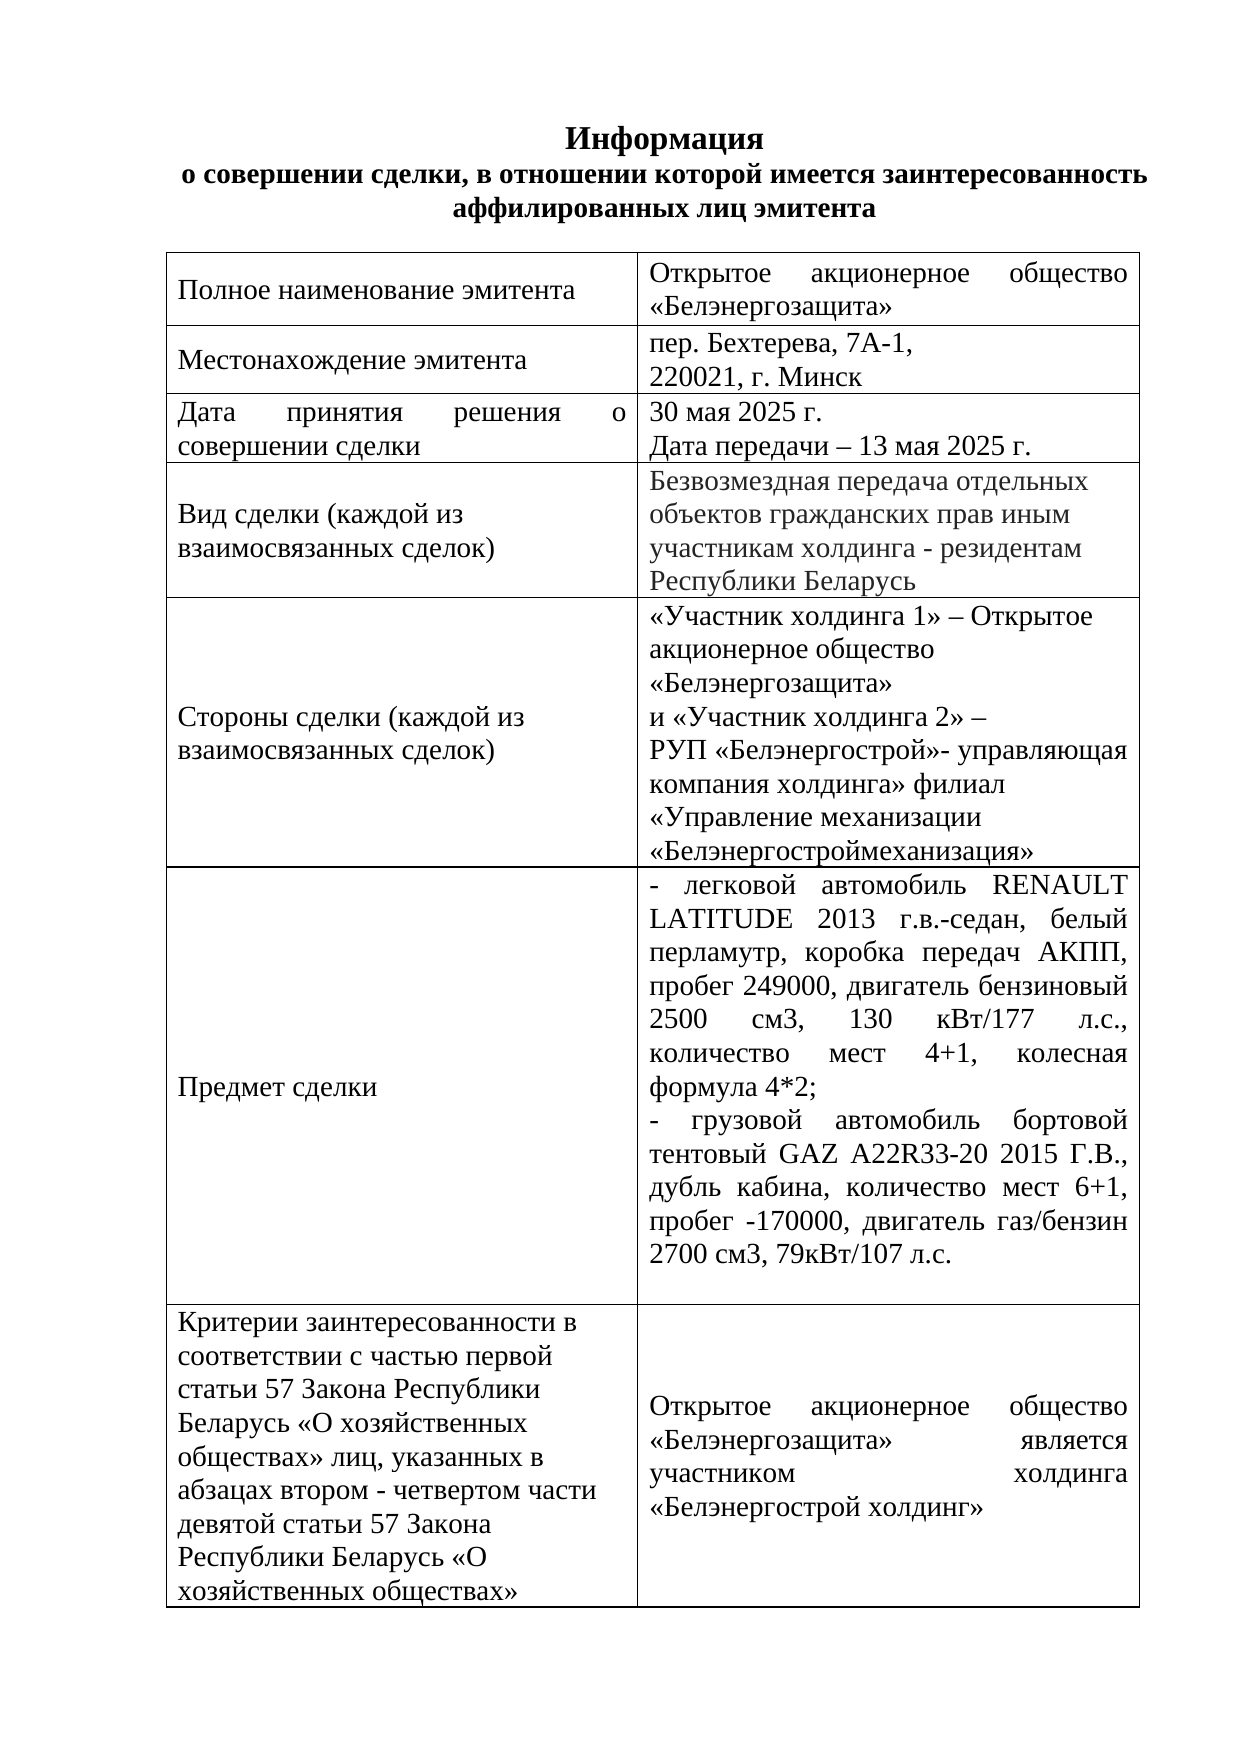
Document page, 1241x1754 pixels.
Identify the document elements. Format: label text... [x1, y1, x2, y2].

table_cell Предмет сделки [167, 868, 637, 1303]
table_cell 30 мая 2025 г. Дата передачи – 13 мая 2025 г. [638, 394, 1139, 462]
table_cell пер. Бехтерева, 7А-1, 220021, г. Минск [638, 326, 1139, 393]
table_cell Критерии заинтересованности в соответствии с частью первой статьи 57 Закона Республики Беларусь «О хозяйственных обществах» лиц, указанных в абзацах втором - четвертом части девятой статьи 57 Закона Республики Беларусь «О хозяйственных обществах» [487, 1305, 637, 1606]
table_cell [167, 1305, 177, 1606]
table_header Полное наименование эмитента [167, 253, 637, 324]
table_cell - легковой автомобиль RENAULT LATITUDE 2013 г.в.-седан, белый перламутр, коробка передач АКПП, пробег 249000, двигатель бензиновый 2500 см3, 130 кВт/177 л.с., количество мест 4+1, колесная формула 4*2; - грузовой автомобиль бортовой тентовый GAZ A22R33-20 2015 Г.В., дубль кабина, количество мест 6+1, пробег -170000, двигатель газ/бензин 2700 см3, 79кВт/107 л.с. [638, 868, 1139, 1303]
table_cell Дата принятия решения о совершении сделки [167, 394, 637, 462]
table_cell Безвозмездная передача отдельных объектов гражданских прав иным участникам холдинга - резидентам Республики Беларусь [638, 463, 1139, 597]
table_cell Стороны сделки (каждой из взаимосвязанных сделок) [167, 598, 637, 866]
table_cell Вид сделки (каждой из взаимосвязанных сделок) [167, 463, 637, 597]
table_cell «Участник холдинга 1» – Открытое акционерное общество «Белэнергозащита» и «Участник холдинга 2» – РУП «Белэнергострой»- управляющая компания холдинга» филиал «Управление механизации «Белэнергостроймеханизация» [638, 598, 1139, 866]
table_cell Открытое акционерное общество «Белэнергозащита» является участником холдинга «Белэнергострой холдинг» [638, 1305, 1139, 1606]
text о совершении сделки, в отношении которой имеется заинтересованность аффилированных лиц эмитента [177, 156, 1152, 223]
table_cell Местонахождение эмитента [167, 326, 637, 393]
table_header Открытое акционерное общество «Белэнергозащита» [638, 253, 1139, 324]
text Информация [177, 118, 1152, 156]
